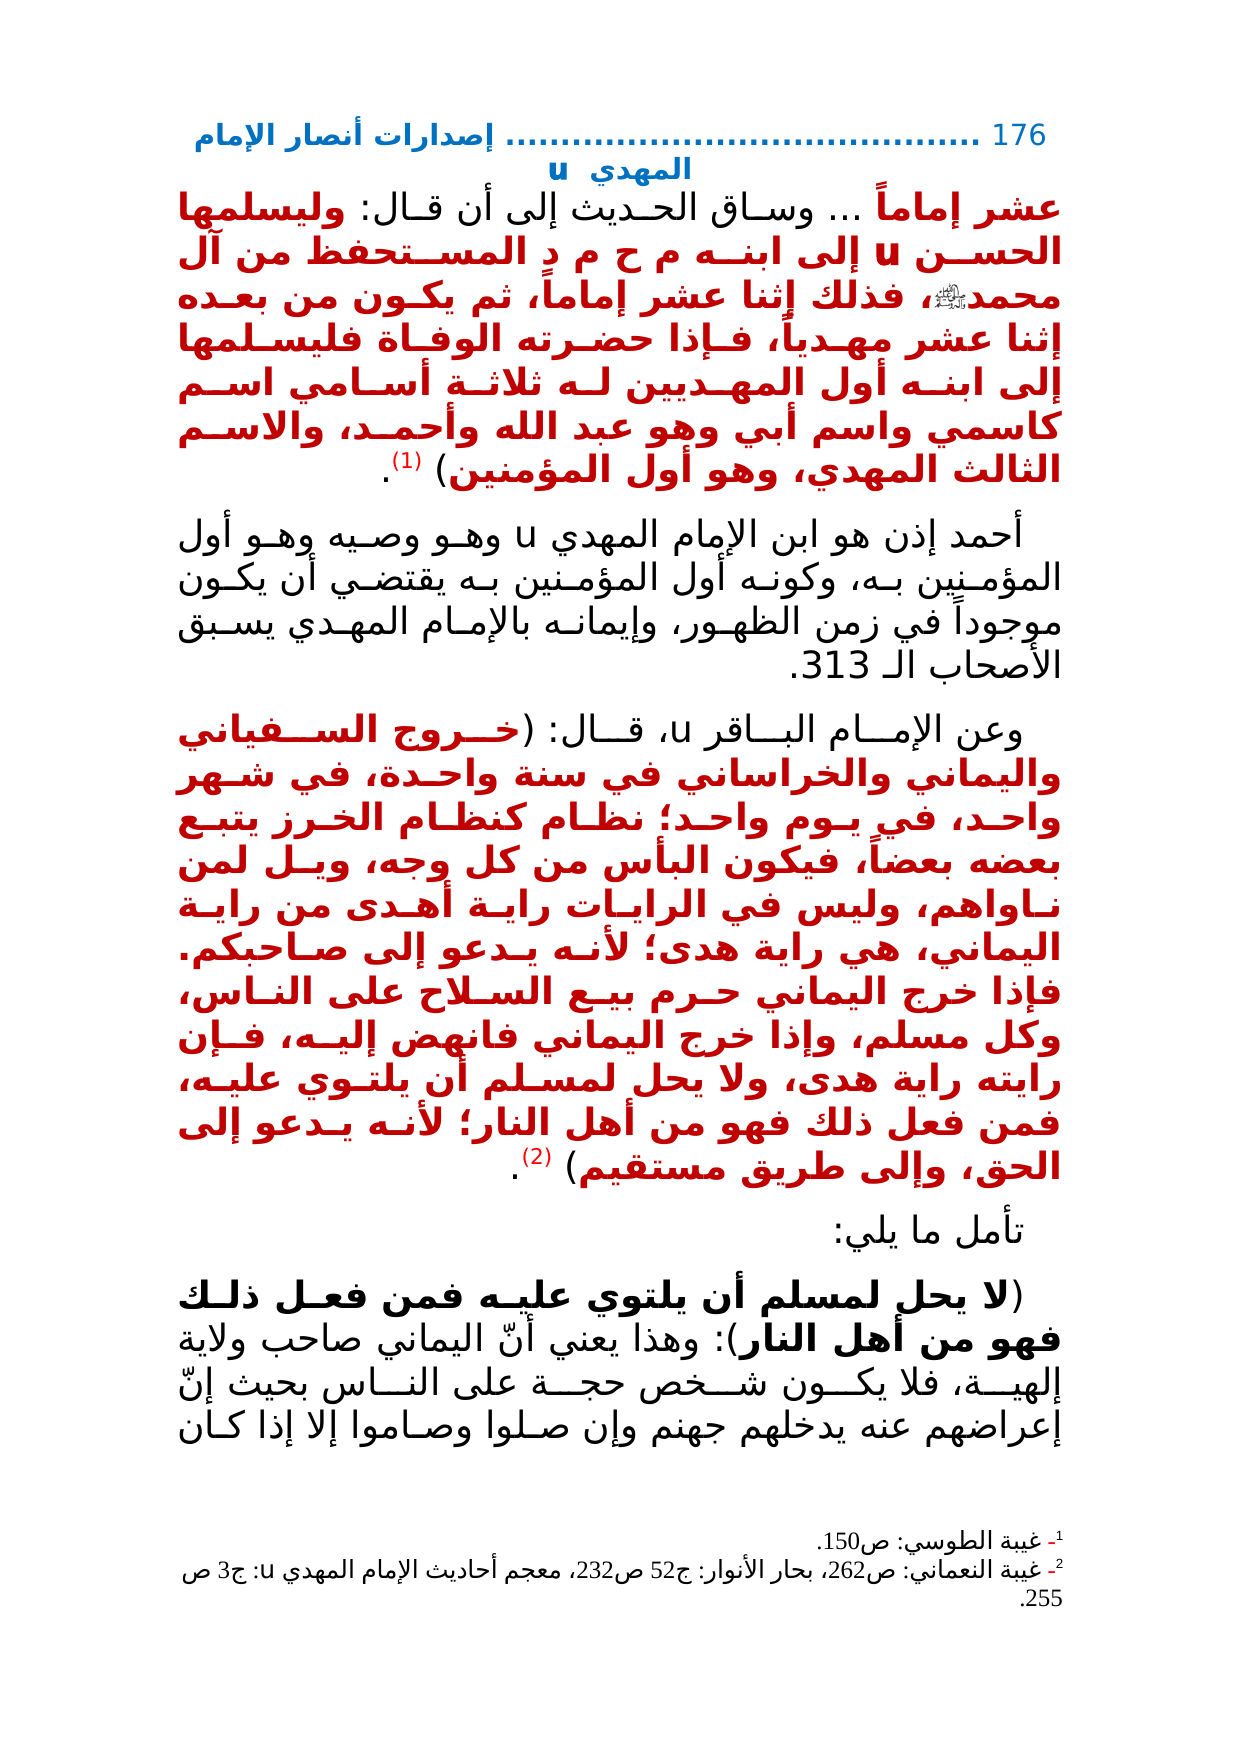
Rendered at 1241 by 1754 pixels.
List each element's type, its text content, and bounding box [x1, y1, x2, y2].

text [177, 186, 1063, 492]
text أحمد إذن هو ابن الإمام المهدي وهو وصيه وهو أول المؤمنين به، وكونه أول المؤمنين به يقتضي أن يكون موجوداً في زمن الظهور، وإيمانه بالإمام المهدي يسبق الأصحاب الـ 313. [177, 512, 1063, 687]
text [177, 1273, 1063, 1448]
text تأمل ما يلي: [177, 1209, 1063, 1252]
picture [933, 282, 966, 309]
text وعن الإمام الباقر ، قال: (خروج السفياني واليماني والخراساني في سنة واحدة، في شهر واحد، في يوم واحد؛ نظام كنظام الخرز يتبع بعضه بعضاً، فيكون البأس من كل وجه، ويل لمن ناواهم، وليس في الرايات راية أهدى من راية اليماني، هي راية هدى؛ لأنه يدعو إلى صاحبكم. فإذا خرج اليماني حرم بيع السلاح على الناس، وكل مسلم، وإذا خرج اليماني فانهض إليه، فإن رايته راية هدى، ولا يحل لمسلم أن يلتوي عليه، فمن فعل ذلك فهو من أهل النار؛ لأنه يدعو إلى الحق، وإلى طريق مستقيم) (). [177, 708, 1063, 1188]
